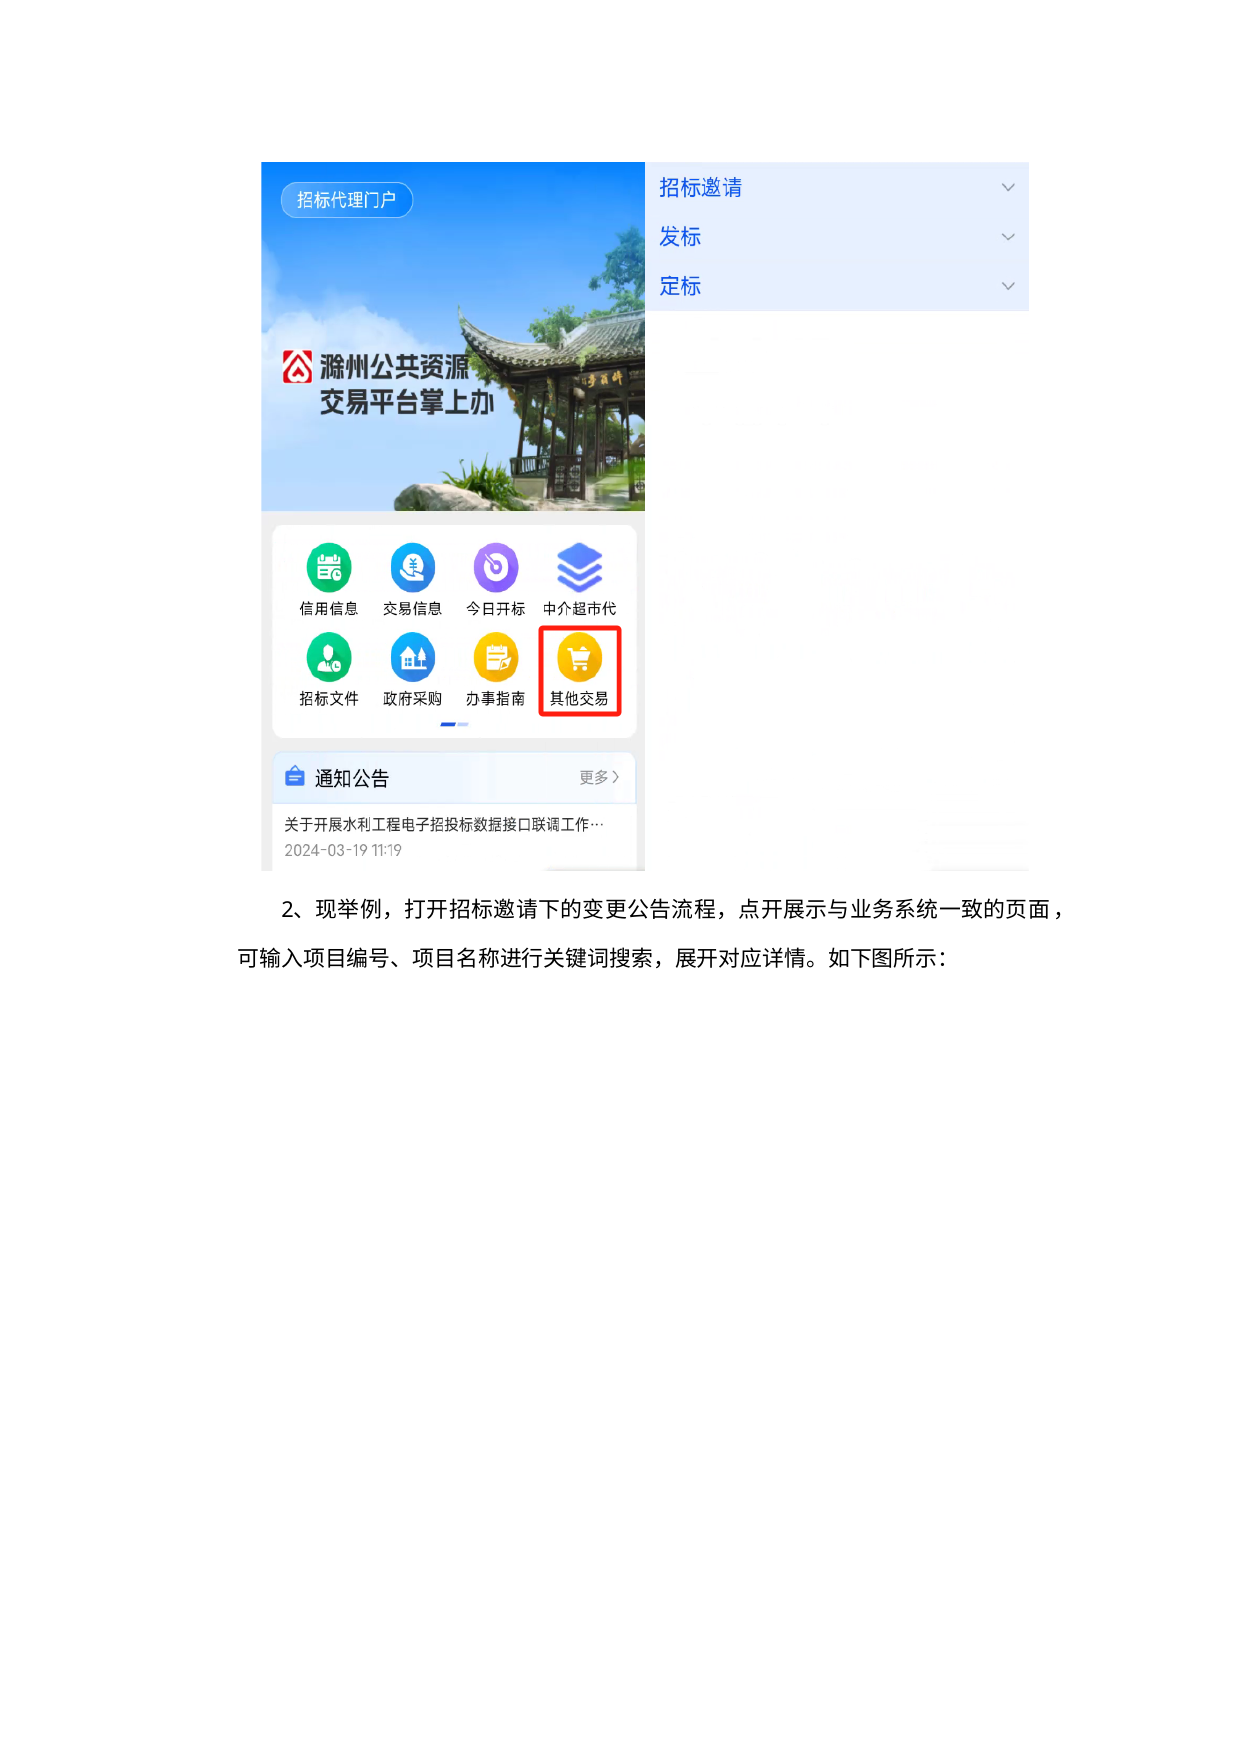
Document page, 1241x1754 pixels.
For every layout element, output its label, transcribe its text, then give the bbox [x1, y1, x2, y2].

picture [261, 162, 1029, 871]
list 现举例，打开招标邀请下的变更公告流程，点开展示与业务系统一致的页面，可输入项目编号、项目名称进行关键词搜索，展开对应详情。如下图所示： [237, 891, 1053, 973]
